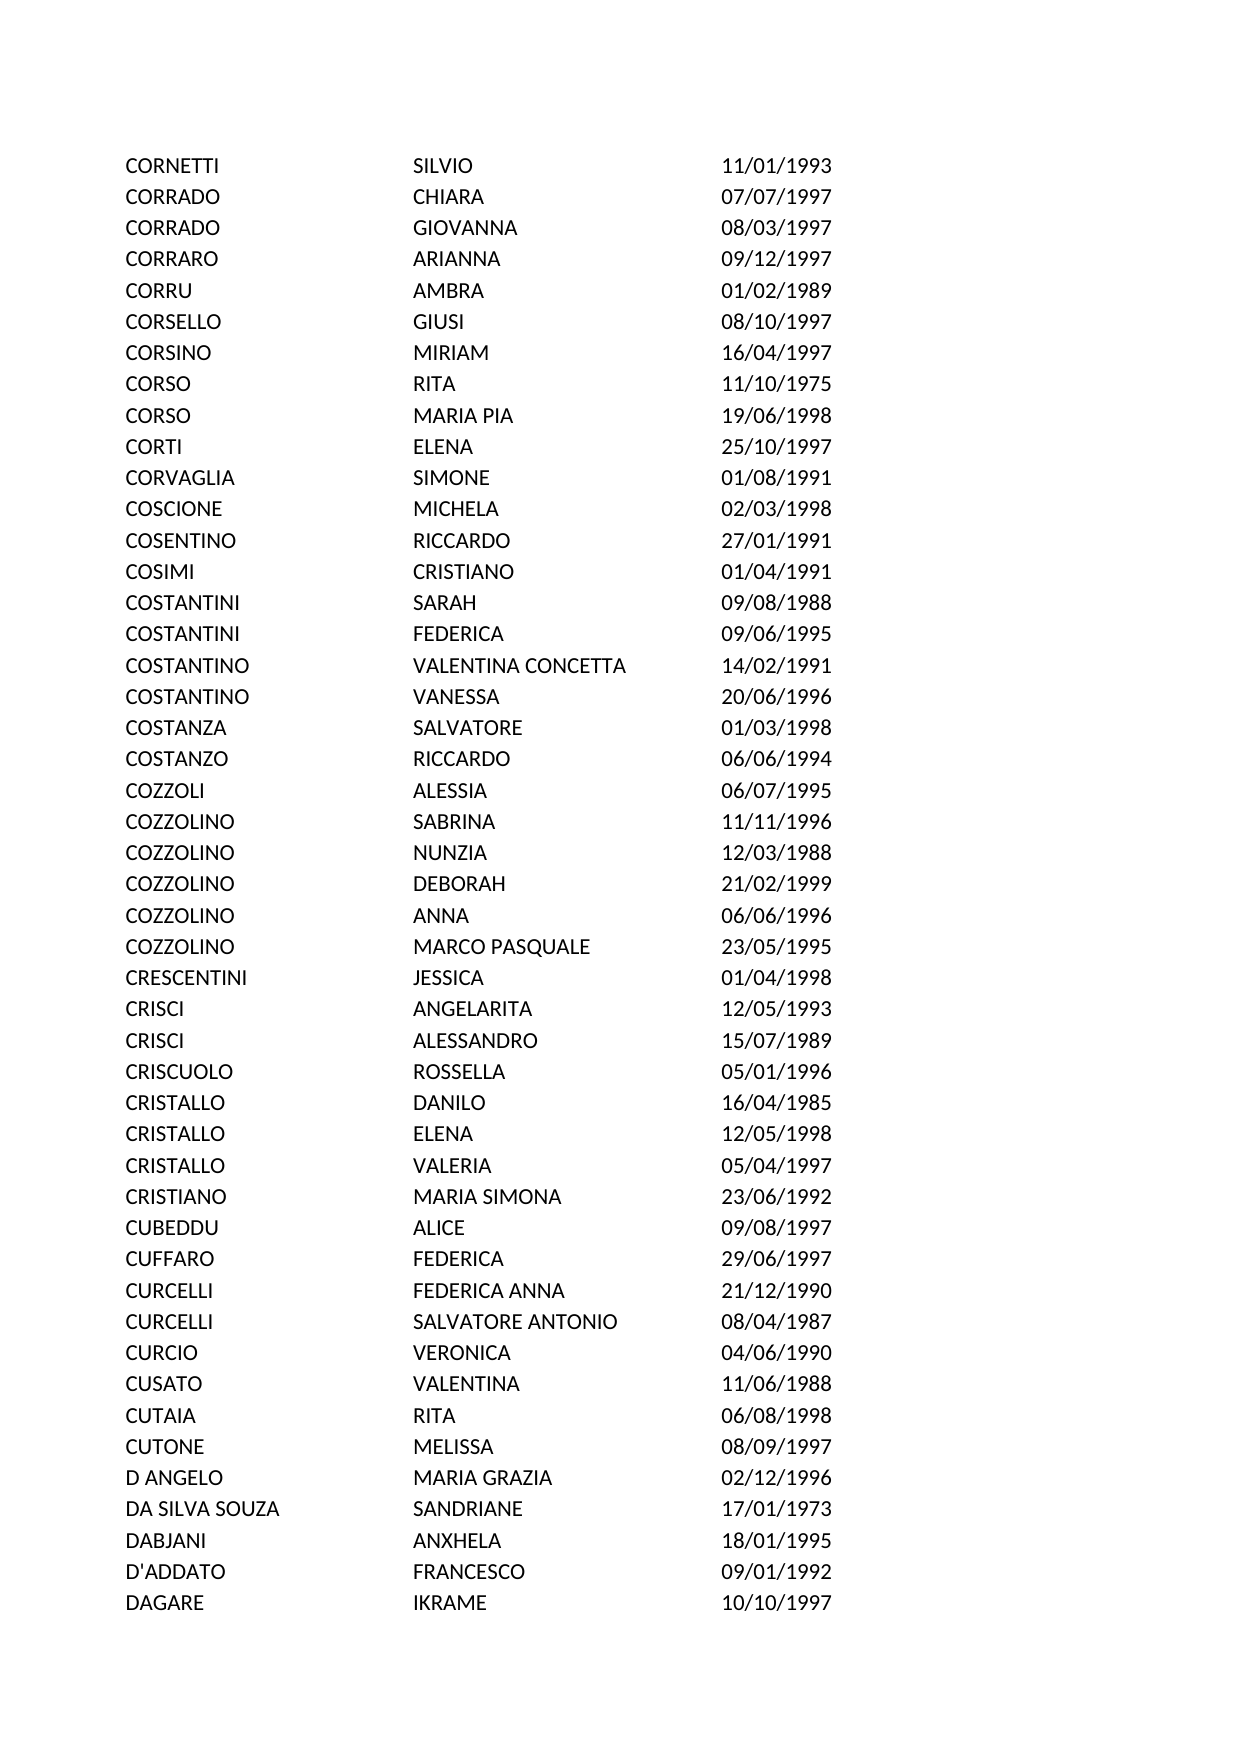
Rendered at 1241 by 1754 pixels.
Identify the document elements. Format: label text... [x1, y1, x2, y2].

table_cell ALESSANDRO [406, 1023, 714, 1054]
table_cell 09/01/1992 [714, 1554, 1152, 1585]
table_cell SALVATORE [406, 710, 714, 741]
table_cell COSIMI [118, 554, 406, 585]
table_cell 09/08/1997 [714, 1210, 1152, 1241]
table_cell CRISTALLO [118, 1085, 406, 1116]
table_cell GIOVANNA [406, 210, 714, 241]
table_cell 11/06/1988 [714, 1366, 1152, 1398]
table_cell 02/03/1998 [714, 491, 1152, 523]
table_cell 21/02/1999 [714, 866, 1152, 898]
table_cell CORSINO [118, 335, 406, 366]
table_cell ELENA [406, 1116, 714, 1148]
table_cell COSENTINO [118, 523, 406, 554]
table_cell AMBRA [406, 273, 714, 304]
table_cell 06/06/1994 [714, 741, 1152, 773]
table_cell COZZOLINO [118, 804, 406, 835]
table_cell JESSICA [406, 960, 714, 991]
table_cell DEBORAH [406, 866, 714, 898]
table_cell 14/02/1991 [714, 648, 1152, 679]
table_cell D'ADDATO [118, 1554, 406, 1585]
table_cell 25/10/1997 [714, 429, 1152, 460]
table_cell MARIA PIA [406, 398, 714, 429]
table_cell 02/12/1996 [714, 1460, 1152, 1491]
table_cell D ANGELO [118, 1460, 406, 1491]
table_cell COZZOLINO [118, 866, 406, 898]
table_cell CORRARO [118, 241, 406, 273]
table_cell 05/01/1996 [714, 1054, 1152, 1085]
table_cell 11/01/1993 [714, 148, 1152, 179]
table_cell CORSO [118, 366, 406, 398]
table_cell CORSO [118, 398, 406, 429]
table_cell 12/05/1998 [714, 1116, 1152, 1148]
table_cell CRESCENTINI [118, 960, 406, 991]
table_cell SILVIO [406, 148, 714, 179]
table_cell 11/11/1996 [714, 804, 1152, 835]
table_cell ALESSIA [406, 773, 714, 804]
table_cell SALVATORE ANTONIO [406, 1304, 714, 1335]
table_cell 01/08/1991 [714, 460, 1152, 491]
table_cell RICCARDO [406, 741, 714, 773]
table_cell MICHELA [406, 491, 714, 523]
table_cell ARIANNA [406, 241, 714, 273]
table_cell CRISTALLO [118, 1148, 406, 1179]
table_cell ROSSELLA [406, 1054, 714, 1085]
table_cell FEDERICA ANNA [406, 1273, 714, 1304]
table_cell 27/01/1991 [714, 523, 1152, 554]
table_cell CUTAIA [118, 1398, 406, 1429]
table_cell ALICE [406, 1210, 714, 1241]
table_cell SABRINA [406, 804, 714, 835]
table_cell CRISTIANO [406, 554, 714, 585]
table_cell ANGELARITA [406, 991, 714, 1023]
table_cell 06/07/1995 [714, 773, 1152, 804]
table_cell 06/08/1998 [714, 1398, 1152, 1429]
table_cell COZZOLINO [118, 898, 406, 929]
table_cell VALENTINA [406, 1366, 714, 1398]
table_cell CORRADO [118, 179, 406, 210]
table_cell DAGARE [118, 1585, 406, 1616]
table_cell MIRIAM [406, 335, 714, 366]
table_cell CORNETTI [118, 148, 406, 179]
table_cell VERONICA [406, 1335, 714, 1366]
table_cell FEDERICA [406, 1241, 714, 1273]
table_cell FRANCESCO [406, 1554, 714, 1585]
table_cell 06/06/1996 [714, 898, 1152, 929]
table_cell 04/06/1990 [714, 1335, 1152, 1366]
table_cell CRISCI [118, 991, 406, 1023]
table_cell CUTONE [118, 1429, 406, 1460]
table_cell 08/03/1997 [714, 210, 1152, 241]
table_cell DANILO [406, 1085, 714, 1116]
table_cell 12/05/1993 [714, 991, 1152, 1023]
table_cell COSTANTINO [118, 679, 406, 710]
table_cell ELENA [406, 429, 714, 460]
table_cell 09/12/1997 [714, 241, 1152, 273]
table_cell COSTANTINI [118, 616, 406, 648]
table_cell 09/08/1988 [714, 585, 1152, 616]
table_cell CUSATO [118, 1366, 406, 1398]
table_cell 20/06/1996 [714, 679, 1152, 710]
table_cell ANXHELA [406, 1523, 714, 1554]
table_cell CRISTIANO [118, 1179, 406, 1210]
table_cell RITA [406, 1398, 714, 1429]
table_cell SANDRIANE [406, 1491, 714, 1523]
table_cell RICCARDO [406, 523, 714, 554]
table_cell CORTI [118, 429, 406, 460]
table_cell 23/06/1992 [714, 1179, 1152, 1210]
table_cell ANNA [406, 898, 714, 929]
table_cell 08/09/1997 [714, 1429, 1152, 1460]
table_cell COZZOLINO [118, 835, 406, 866]
table_cell CORSELLO [118, 304, 406, 335]
table_cell COSCIONE [118, 491, 406, 523]
table_cell VALERIA [406, 1148, 714, 1179]
table_cell COSTANTINI [118, 585, 406, 616]
table_cell VANESSA [406, 679, 714, 710]
table_cell 21/12/1990 [714, 1273, 1152, 1304]
table_cell CRISTALLO [118, 1116, 406, 1148]
table_cell 16/04/1985 [714, 1085, 1152, 1116]
table_cell 23/05/1995 [714, 929, 1152, 960]
table_cell COZZOLINO [118, 929, 406, 960]
table_cell SARAH [406, 585, 714, 616]
table_cell SIMONE [406, 460, 714, 491]
table_cell 01/02/1989 [714, 273, 1152, 304]
table_cell NUNZIA [406, 835, 714, 866]
table_cell COSTANZO [118, 741, 406, 773]
table_cell CORRADO [118, 210, 406, 241]
table_cell 07/07/1997 [714, 179, 1152, 210]
table_cell MARIA GRAZIA [406, 1460, 714, 1491]
table_cell 01/04/1998 [714, 960, 1152, 991]
table_cell 09/06/1995 [714, 616, 1152, 648]
table_cell FEDERICA [406, 616, 714, 648]
table_cell DA SILVA SOUZA [118, 1491, 406, 1523]
table_cell MELISSA [406, 1429, 714, 1460]
table_cell IKRAME [406, 1585, 714, 1616]
table_cell CUFFARO [118, 1241, 406, 1273]
table_cell CURCELLI [118, 1304, 406, 1335]
table_cell CUBEDDU [118, 1210, 406, 1241]
table_cell COSTANZA [118, 710, 406, 741]
table_cell 01/03/1998 [714, 710, 1152, 741]
table_cell CRISCUOLO [118, 1054, 406, 1085]
table_cell 10/10/1997 [714, 1585, 1152, 1616]
table_cell 08/04/1987 [714, 1304, 1152, 1335]
table_cell 17/01/1973 [714, 1491, 1152, 1523]
table_cell GIUSI [406, 304, 714, 335]
table_cell 29/06/1997 [714, 1241, 1152, 1273]
table_cell 15/07/1989 [714, 1023, 1152, 1054]
table_cell DABJANI [118, 1523, 406, 1554]
table_cell 08/10/1997 [714, 304, 1152, 335]
table_cell MARCO PASQUALE [406, 929, 714, 960]
table_cell COZZOLI [118, 773, 406, 804]
table_cell 11/10/1975 [714, 366, 1152, 398]
table_cell RITA [406, 366, 714, 398]
table_cell 16/04/1997 [714, 335, 1152, 366]
table_cell 19/06/1998 [714, 398, 1152, 429]
table_cell VALENTINA CONCETTA [406, 648, 714, 679]
table_cell CORVAGLIA [118, 460, 406, 491]
table_cell CHIARA [406, 179, 714, 210]
table_cell CURCELLI [118, 1273, 406, 1304]
table_cell 12/03/1988 [714, 835, 1152, 866]
table_cell CRISCI [118, 1023, 406, 1054]
table_cell MARIA SIMONA [406, 1179, 714, 1210]
table_cell CURCIO [118, 1335, 406, 1366]
table_cell COSTANTINO [118, 648, 406, 679]
table_cell 01/04/1991 [714, 554, 1152, 585]
table_cell 05/04/1997 [714, 1148, 1152, 1179]
table_cell 18/01/1995 [714, 1523, 1152, 1554]
table_cell CORRU [118, 273, 406, 304]
